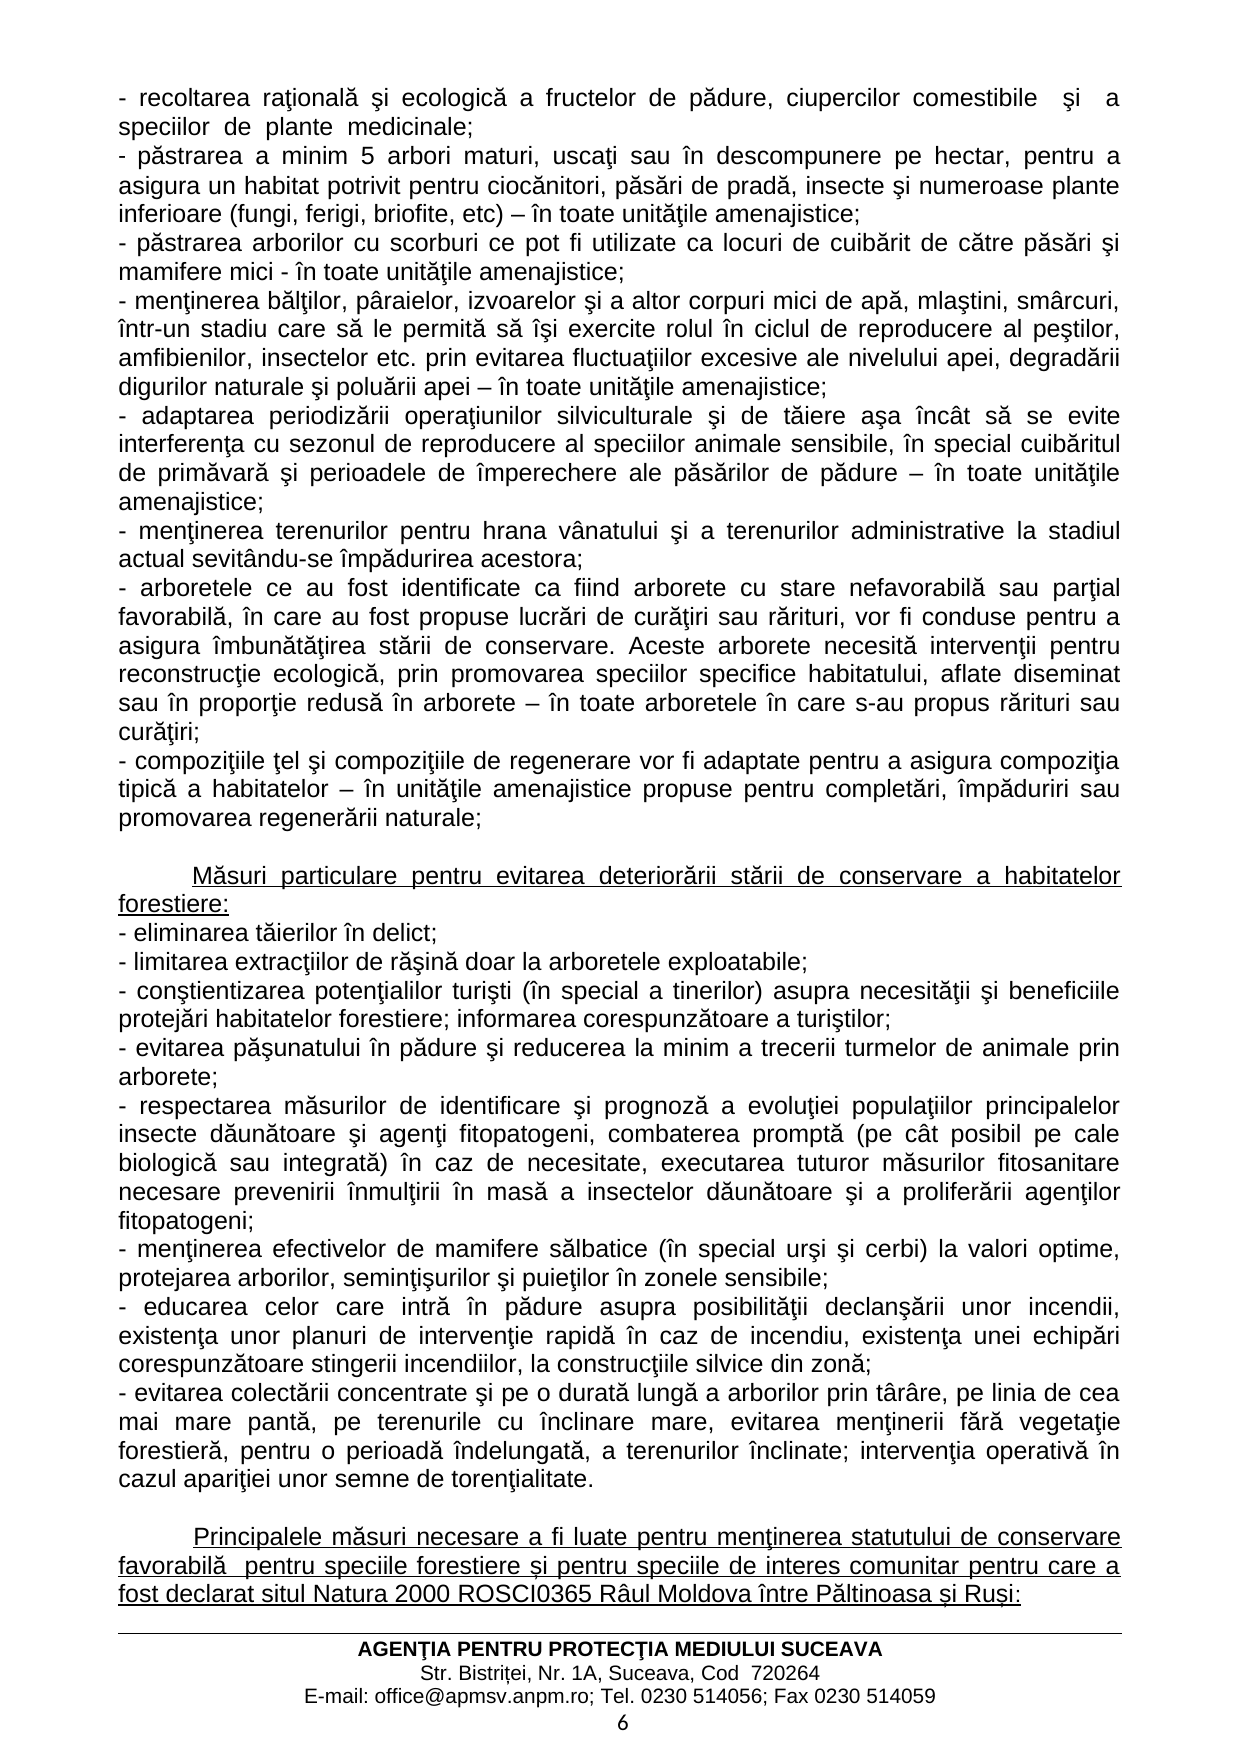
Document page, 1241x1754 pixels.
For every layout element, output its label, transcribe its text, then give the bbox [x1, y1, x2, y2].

text - evitarea colectării concentrate şi pe o durată lungă a arborilor prin târâre, pe linia de cea mai mare pantă, pe terenurile cu înclinare mare, evitarea menţinerii fără vegetaţie forestieră, pentru o perioadă îndelungată, a terenurilor înclinate; intervenţia operativă în cazul apariţiei unor semne de torenţialitate. [118, 1378, 1122, 1493]
text - evitarea păşunatului în pădure şi reducerea la minim a trecerii turmelor de animale prin arborete; [118, 1033, 1122, 1091]
text - păstrarea a minim 5 arbori maturi, uscaţi sau în descompunere pe hectar, pentru a asigura un habitat potrivit pentru ciocănitori, păsări de pradă, insecte şi numeroase plante inferioare (fungi, ferigi, briofite, etc) – în toate unităţile amenajistice; [118, 140, 1122, 228]
text - menţinerea efectivelor de mamifere sălbatice (în special urşi şi cerbi) la valori optime, protejarea arborilor, seminţişurilor şi puieţilor în zonele sensibile; [118, 1234, 1122, 1292]
text - educarea celor care intră în pădure asupra posibilităţii declanşării unor incendii, existenţa unor planuri de intervenţie rapidă în caz de incendiu, existenţa unei echipări corespunzătoare stingerii incendiilor, la construcţiile silvice din zonă; [118, 1292, 1122, 1378]
text - limitarea extracţiilor de răşină doar la arboretele exploatabile; [118, 947, 1122, 976]
text - menţinerea terenurilor pentru hrana vânatului şi a terenurilor administrative la stadiul actual sevitându-se împădurirea acestora; [118, 516, 1122, 573]
text - arboretele ce au fost identificate ca fiind arborete cu stare nefavorabilă sau parţial favorabilă, în care au fost propuse lucrări de curăţiri sau rărituri, vor fi conduse pentru a asigura îmbunătăţirea stării de conservare. Aceste arborete necesită intervenţii pentru reconstrucţie ecologică, prin promovarea speciilor specifice habitatului, aflate diseminat sau în proporţie redusă în arborete – în toate arboretele în care s-au propus rărituri sau curăţiri; [118, 573, 1122, 746]
text - recoltarea raţională şi ecologică a fructelor de pădure, ciupercilor comestibile şi a speciilor de plante medicinale; [118, 83, 1122, 140]
text - conştientizarea potenţialilor turişti (în special a tinerilor) asupra necesităţii şi beneficiile protejări habitatelor forestiere; informarea corespunzătoare a turiştilor; [118, 976, 1122, 1033]
text - respectarea măsurilor de identificare şi prognoză a evoluţiei populaţiilor principalelor insecte dăunătoare şi agenţi fitopatogeni, combaterea promptă (pe cât posibil pe cale biologică sau integrată) în caz de necesitate, executarea tuturor măsurilor fitosanitare necesare prevenirii înmulţirii în masă a insectelor dăunătoare şi a proliferării agenţilor fitopatogeni; [118, 1091, 1122, 1234]
text - eliminarea tăierilor în delict; [118, 918, 1122, 947]
text - adaptarea periodizării operaţiunilor silviculturale şi de tăiere aşa încât să se evite interferenţa cu sezonul de reproducere al speciilor animale sensibile, în special cuibăritul de primăvară şi perioadele de împerechere ale păsărilor de pădure – în toate unităţile amenajistice; [118, 401, 1122, 516]
text Măsuri particulare pentru evitarea deteriorării stării de conservare a habitatelor forestiere: [118, 861, 1122, 918]
text - menţinerea bălţilor, pâraielor, izvoarelor şi a altor corpuri mici de apă, mlaştini, smârcuri, într-un stadiu care să le permită să îşi exercite rolul în ciclul de reproducere al peştilor, amfibienilor, insectelor etc. prin evitarea fluctuaţiilor excesive ale nivelului apei, degradării digurilor naturale şi poluării apei – în toate unităţile amenajistice; [118, 286, 1122, 401]
text - compoziţiile ţel şi compoziţiile de regenerare vor fi adaptate pentru a asigura compoziţia tipică a habitatelor – în unităţile amenajistice propuse pentru completări, împăduriri sau promovarea regenerării naturale; [118, 746, 1122, 832]
text - păstrarea arborilor cu scorburi ce pot fi utilizate ca locuri de cuibărit de către păsări şi mamifere mici - în toate unităţile amenajistice; [118, 228, 1122, 286]
text Principalele măsuri necesare a fi luate pentru menţinerea statutului de conservare favorabilă pentru speciile forestiere și pentru speciile de interes comunitar pentru care a fost declarat situl Natura 2000 ROSCI0365 Râul Moldova între Păltinoasa și Ruși: [118, 1522, 1122, 1608]
